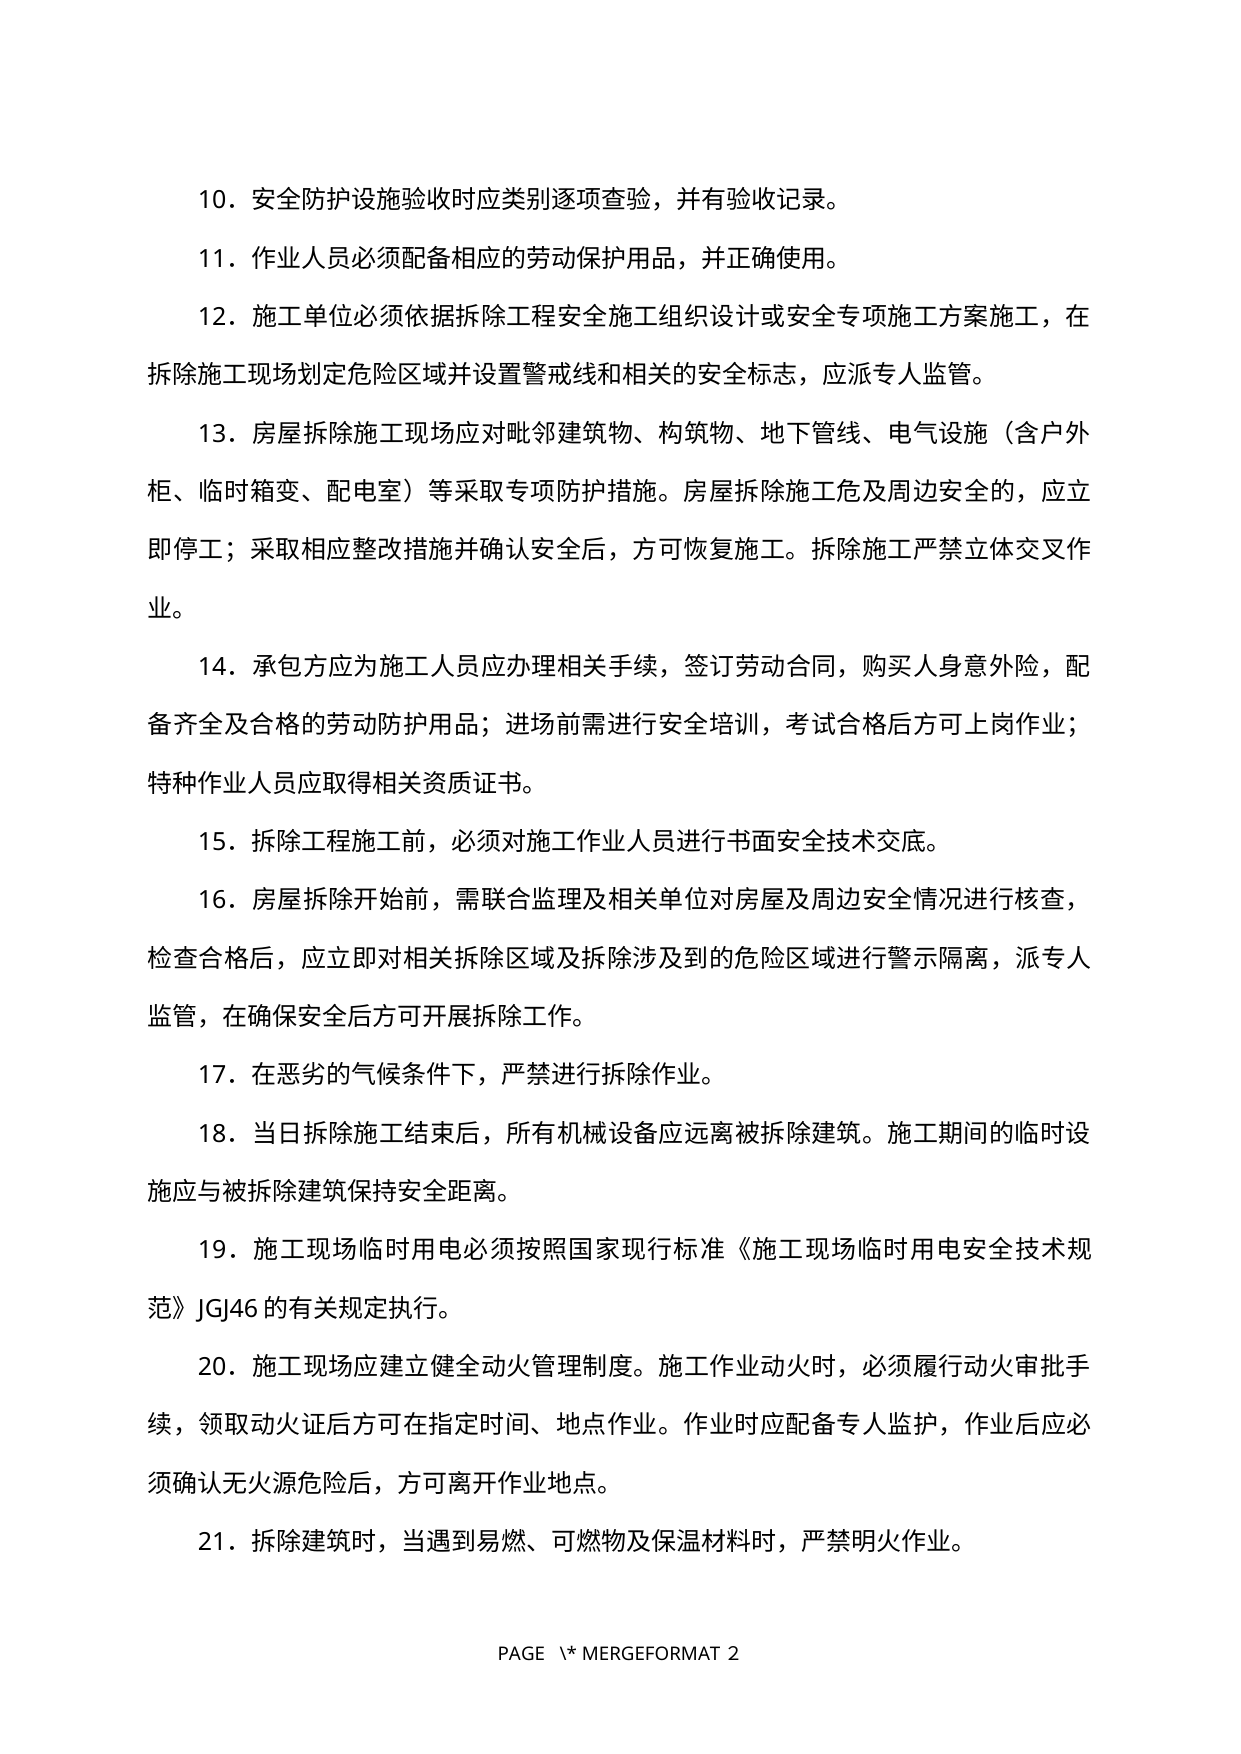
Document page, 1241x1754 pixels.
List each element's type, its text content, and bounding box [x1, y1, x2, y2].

text 19．施工现场临时用电必须按照国家现行标准《施工现场临时用电安全技术规范》JGJ46的有关规定执行。 [148, 1212, 1093, 1329]
text 13．房屋拆除施工现场应对毗邻建筑物、构筑物、地下管线、电气设施（含户外柜、临时箱变、配电室）等采取专项防护措施。房屋拆除施工危及周边安全的，应立即停工；采取相应整改措施并确认安全后，方可恢复施工。拆除施工严禁立体交叉作业。 [148, 395, 1093, 629]
text 10．安全防护设施验收时应类别逐项查验，并有验收记录。 [148, 162, 1093, 220]
text 11．作业人员必须配备相应的劳动保护用品，并正确使用。 [148, 220, 1093, 279]
text 12．施工单位必须依据拆除工程安全施工组织设计或安全专项施工方案施工，在拆除施工现场划定危险区域并设置警戒线和相关的安全标志，应派专人监管。 [148, 279, 1093, 395]
text 17．在恶劣的气候条件下，严禁进行拆除作业。 [148, 1037, 1093, 1095]
text 21．拆除建筑时，当遇到易燃、可燃物及保温材料时，严禁明火作业。 [148, 1504, 1093, 1562]
text 20．施工现场应建立健全动火管理制度。施工作业动火时，必须履行动火审批手续，领取动火证后方可在指定时间、地点作业。作业时应配备专人监护，作业后应必须确认无火源危险后，方可离开作业地点。 [148, 1329, 1093, 1504]
text 14．承包方应为施工人员应办理相关手续，签订劳动合同，购买人身意外险，配备齐全及合格的劳动防护用品；进场前需进行安全培训，考试合格后方可上岗作业；特种作业人员应取得相关资质证书。 [148, 629, 1093, 804]
text 15．拆除工程施工前，必须对施工作业人员进行书面安全技术交底。 [148, 804, 1093, 862]
text 16．房屋拆除开始前，需联合监理及相关单位对房屋及周边安全情况进行核查，检查合格后，应立即对相关拆除区域及拆除涉及到的危险区域进行警示隔离，派专人监管，在确保安全后方可开展拆除工作。 [148, 862, 1093, 1037]
text 18．当日拆除施工结束后，所有机械设备应远离被拆除建筑。施工期间的临时设施应与被拆除建筑保持安全距离。 [148, 1095, 1093, 1212]
